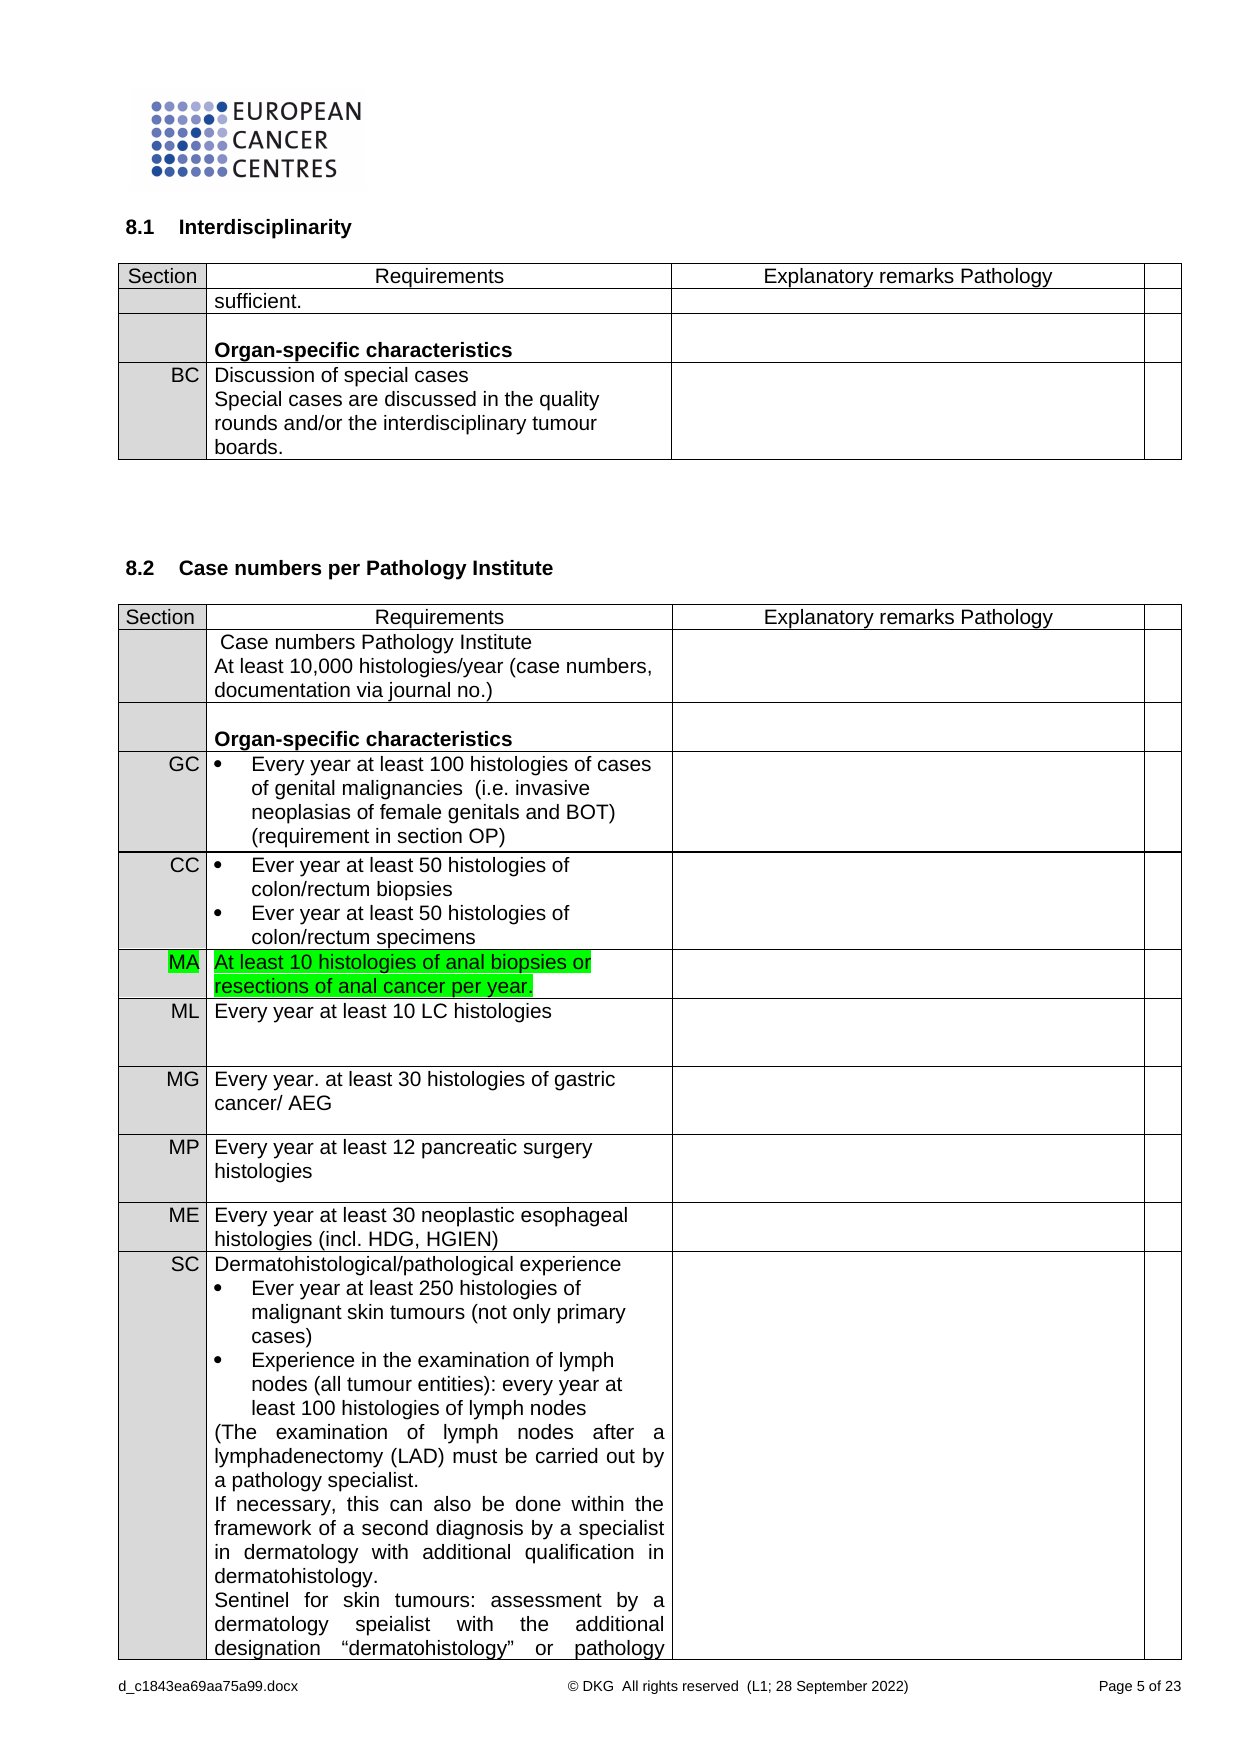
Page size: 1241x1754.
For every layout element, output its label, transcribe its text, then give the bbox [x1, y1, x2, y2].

table_cell [119, 289, 206, 313]
table_cell [1145, 853, 1181, 948]
table_cell [1145, 1203, 1181, 1251]
table_cell [119, 630, 206, 702]
table_cell Organ-specific characteristics [207, 314, 671, 362]
table_cell Organ-specific characteristics [207, 703, 672, 751]
table_cell ME [119, 1203, 206, 1251]
table_cell [673, 1135, 1144, 1202]
table_cell [673, 853, 1144, 948]
table_cell [1145, 1252, 1181, 1659]
table_cell [672, 289, 1144, 313]
table_cell [119, 314, 206, 362]
table_cell Every year at least 10 LC histologies [207, 999, 672, 1066]
table_cell Explanatory remarks Pathology [672, 264, 1144, 288]
table_cell [1145, 264, 1181, 288]
table_cell [1145, 363, 1181, 459]
table_cell ML [119, 999, 206, 1066]
table_cell Every year at least 100 histologies of cases of genital malignancies (i.e. invasive neoplasias of female genitals and BOT) (requirement in section OP) [207, 752, 672, 851]
table_cell [673, 950, 1144, 997]
table_cell Section [119, 264, 206, 288]
table_cell [1145, 752, 1181, 851]
table_cell [1145, 1067, 1181, 1134]
table_cell GC [119, 752, 206, 851]
table_cell SC [119, 1252, 206, 1659]
table_cell [1145, 289, 1181, 313]
table_cell CC [119, 853, 206, 948]
table_cell Every year. at least 30 histologies of gastric cancer/ AEG [207, 1067, 672, 1134]
table_cell [1145, 314, 1181, 362]
table_cell BC [119, 363, 206, 459]
table_cell MA [119, 950, 206, 997]
table_cell Case numbers Pathology Institute At least 10,000 histologies/year (case numbers, documentation via journal no.) [207, 630, 672, 702]
table_cell [1145, 1135, 1181, 1202]
table_cell Every year at least 12 pancreatic surgery histologies [207, 1135, 672, 1202]
table_cell [673, 1252, 1144, 1659]
table_cell [673, 703, 1144, 751]
table_cell [119, 703, 206, 751]
table_cell Section [119, 605, 206, 629]
table_cell [673, 630, 1144, 702]
table_cell [1145, 703, 1181, 751]
table_cell Discussion of special cases Special cases are discussed in the quality rounds and/or the interdisciplinary tumour boards. [207, 363, 671, 459]
table_cell MG [119, 1067, 206, 1134]
table_cell [673, 752, 1144, 851]
table_header 8.2 Case numbers per Pathology Institute [118, 556, 1181, 604]
table_cell At least 10 histologies of anal biopsies or resections of anal cancer per year. [207, 950, 672, 997]
table_cell [673, 1203, 1144, 1251]
table_cell [672, 363, 1144, 459]
table_cell Ever year at least 50 histologies of colon/rectum biopsies Ever year at least 50 histologies of colon/rectum specimens [207, 853, 672, 948]
table_cell [673, 1067, 1144, 1134]
table_cell Requirements [207, 264, 671, 288]
picture [129, 88, 367, 191]
table_cell [1145, 630, 1181, 702]
table_cell Explanatory remarks Pathology [673, 605, 1144, 629]
table_cell [1145, 605, 1181, 629]
table_cell Requirements [207, 605, 672, 629]
table_cell [1145, 999, 1181, 1066]
table_cell Every year at least 30 neoplastic esophageal histologies (incl. HDG, HGIEN) [207, 1203, 672, 1251]
table_cell [672, 314, 1144, 362]
table_cell [673, 999, 1144, 1066]
table_cell [1145, 950, 1181, 997]
table_cell MP [119, 1135, 206, 1202]
table_header 8.1 Interdisciplinarity [118, 215, 1181, 263]
